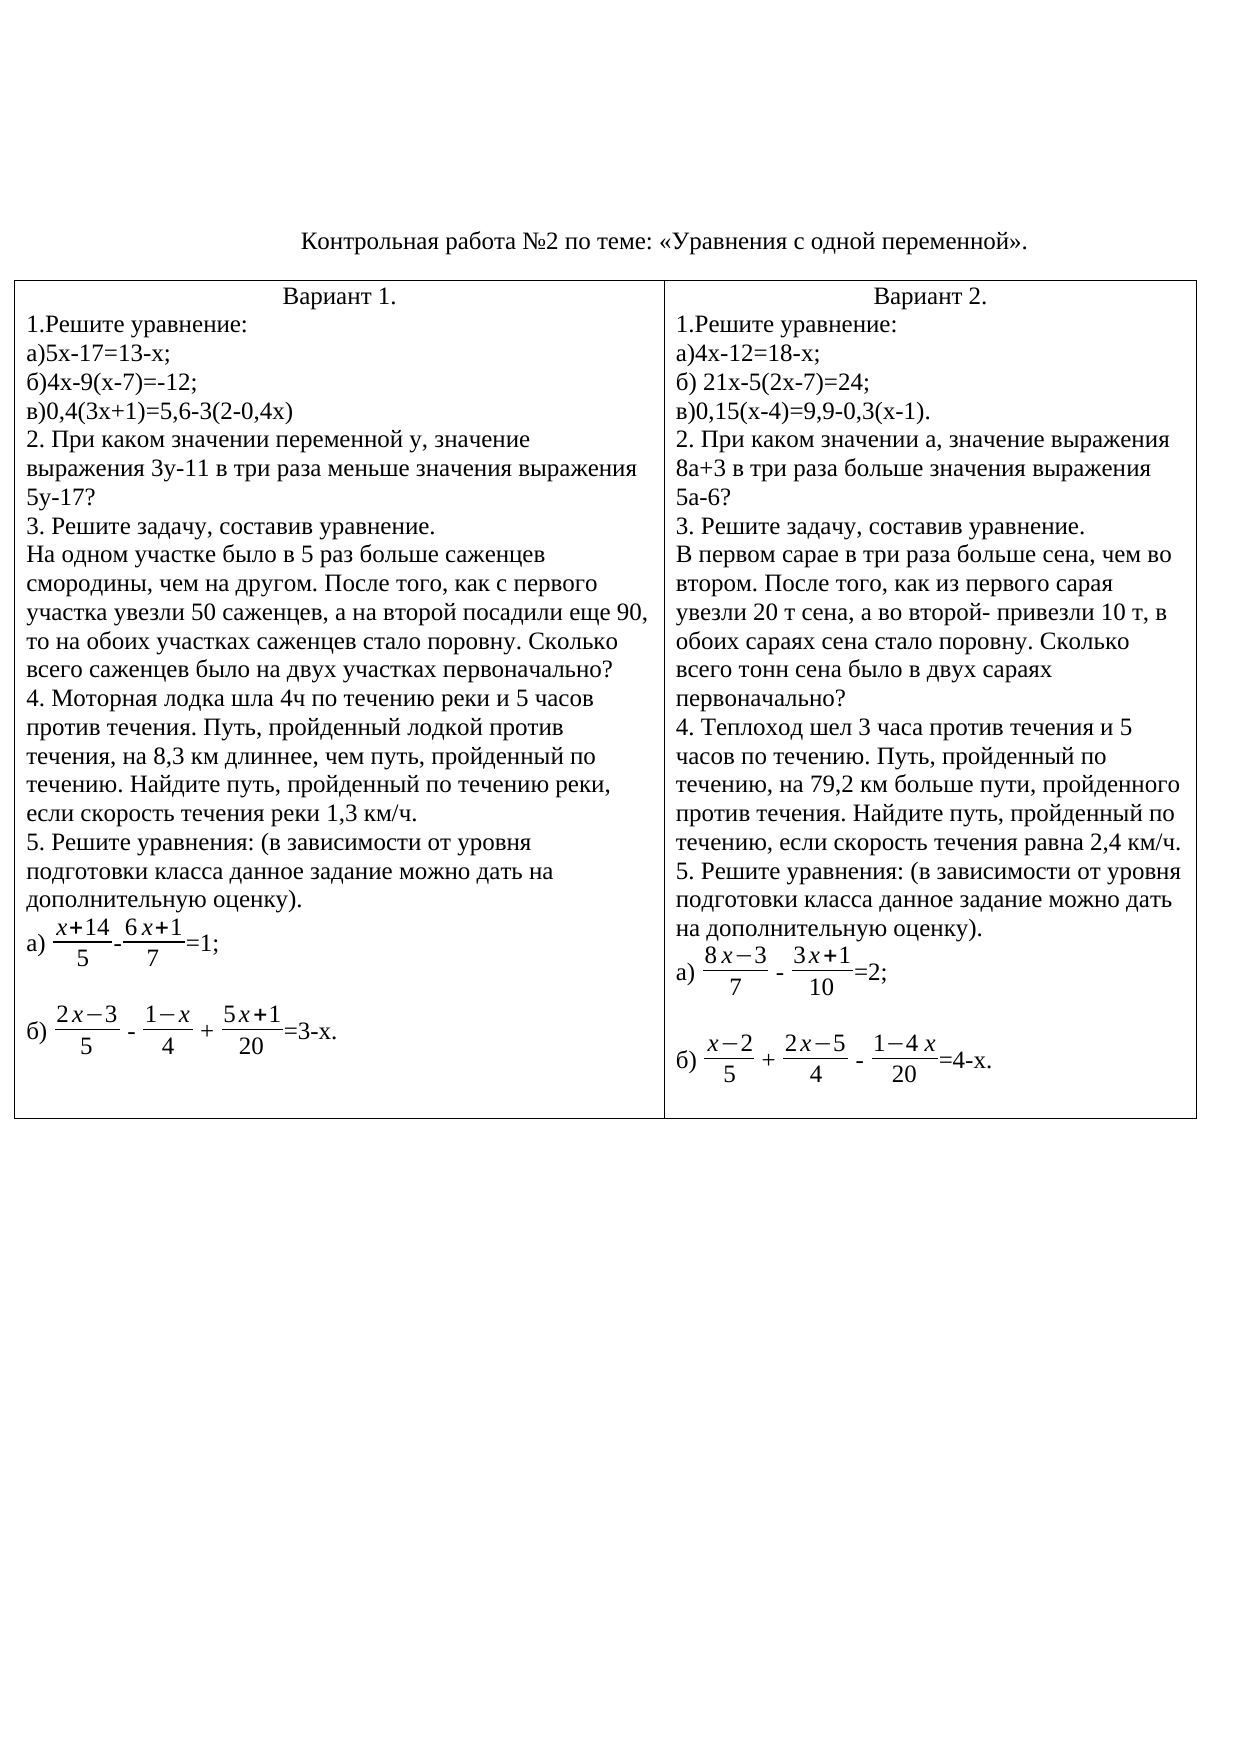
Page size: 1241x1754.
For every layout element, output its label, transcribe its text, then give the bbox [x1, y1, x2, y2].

table_header Вариант 2. 1.Решите уравнение: а)4х-12=18-х; б) 21х-5(2х-7)=24; в)0,15(х-4)=9,9-0,3(х-1). 2. При каком значении а, значение выражения 8а+3 в три раза больше значения выражения 5а-6? 3. Решите задачу, составив уравнение. В первом сарае в три раза больше сена, чем во втором. После того, как из первого сарая увезли 20 т сена, а во второй- привезли 10 т, в обоих сараях сена стало поровну. Сколько всего тонн сена было в двух сараях первоначально? 4. Теплоход шел 3 часа против течения и 5 часов по течению. Путь, пройденный по течению, на 79,2 км больше пути, пройденного против течения. Найдите путь, пройденный по течению, если скорость течения равна 2,4 км/ч. 5. Решите уравнения: (в зависимости от уровня подготовки класса данное задание можно дать на дополнительную оценку). а) - =2; б) + - =4-х. [665, 281, 1196, 1117]
text Контрольная работа №2 по теме: «Уравнения с одной переменной». [177, 226, 1152, 254]
table_header Вариант 1. 1.Решите уравнение: а)5х-17=13-х; б)4х-9(х-7)=-12; в)0,4(3х+1)=5,6-3(2-0,4х) 2. При каком значении переменной у, значение выражения 3у-11 в три раза меньше значения выражения 5у-17? 3. Решите задачу, составив уравнение. На одном участке было в 5 раз больше саженцев смородины, чем на другом. После того, как с первого участка увезли 50 саженцев, а на второй посадили еще 90, то на обоих участках саженцев стало поровну. Сколько всего саженцев было на двух участках первоначально? 4. Моторная лодка шла 4ч по течению реки и 5 часов против течения. Путь, пройденный лодкой против течения, на 8,3 км длиннее, чем путь, пройденный по течению. Найдите путь, пройденный по течению реки, если скорость течения реки 1,3 км/ч. 5. Решите уравнения: (в зависимости от уровня подготовки класса данное задание можно дать на дополнительную оценку). а) -=1; б) - + =3-х. [15, 281, 664, 1117]
